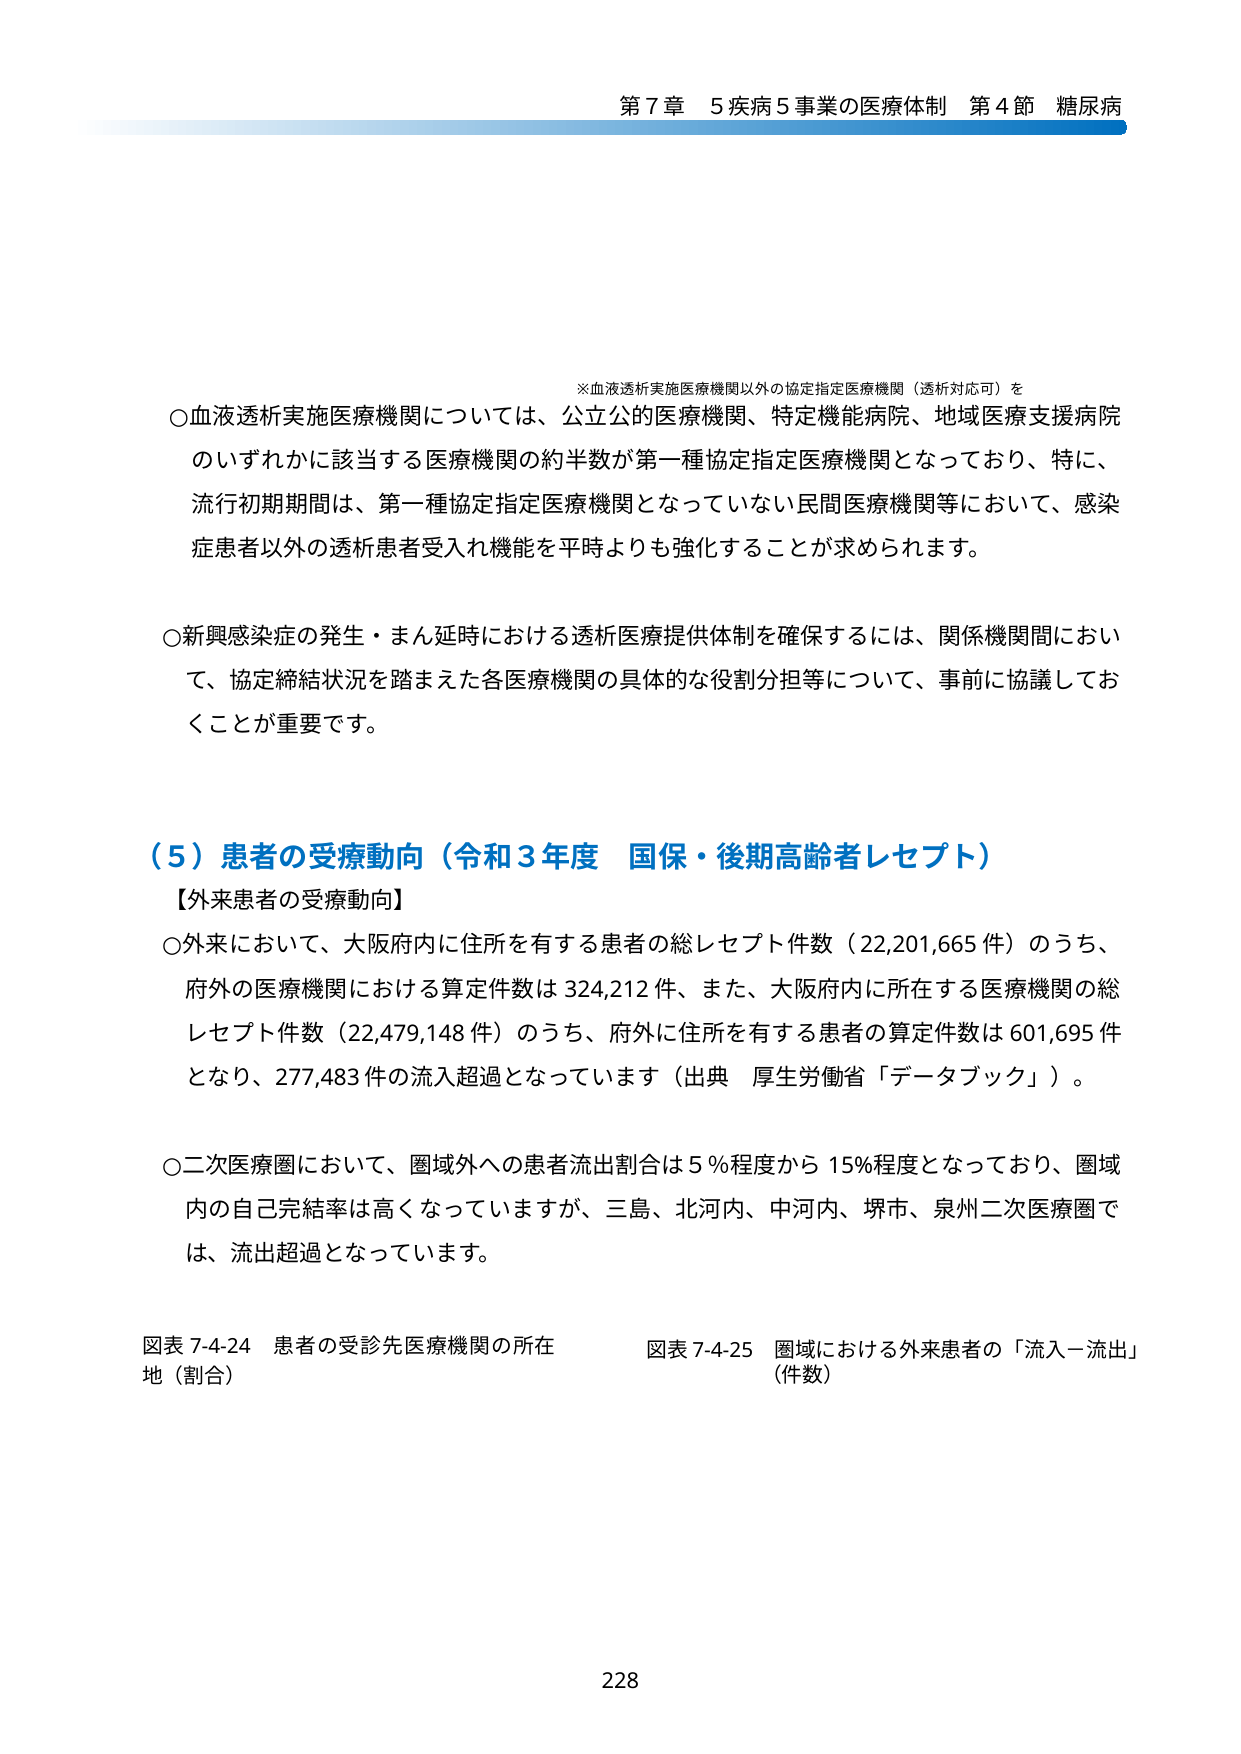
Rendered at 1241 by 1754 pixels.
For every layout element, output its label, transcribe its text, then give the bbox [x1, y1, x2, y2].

text （５）患者の受療動向（令和３年度 国保・後期高齢者レセプト） [118, 833, 1122, 877]
text ○二次医療圏において、圏域外への患者流出割合は５％程度から15%程度となっており、圏域内の自己完結率は高くなっていますが、三島、北河内、中河内、堺市、泉州二次医療圏では、流出超過となっています。 [162, 1141, 1122, 1273]
text ○外来において、大阪府内に住所を有する患者の総レセプト件数（22,201,665件）のうち、府外の医療機関における算定件数は324,212件、また、大阪府内に所在する医療機関の総レセプト件数（22,479,148件）のうち、府外に住所を有する患者の算定件数は601,695件となり、277,483件の流入超過となっています（出典 厚生労働省「データブック」）。 [162, 921, 1122, 1097]
text ○新興感染症の発生・まん延時における透析医療提供体制を確保するには、関係機関間において、協定締結状況を踏まえた各医療機関の具体的な役割分担等について、事前に協議しておくことが重要です。 [162, 613, 1122, 745]
text ○血液透析実施医療機関については、公立公的医療機関、特定機能病院、地域医療支援病院のいずれかに該当する医療機関の約半数が第一種協定指定医療機関となっており、特に、流行初期期間は、第一種協定指定医療機関となっていない民間医療機関等において、感染症患者以外の透析患者受入れ機能を平時よりも強化することが求められます。 [169, 392, 1122, 568]
text 【外来患者の受療動向】 [118, 877, 1122, 921]
